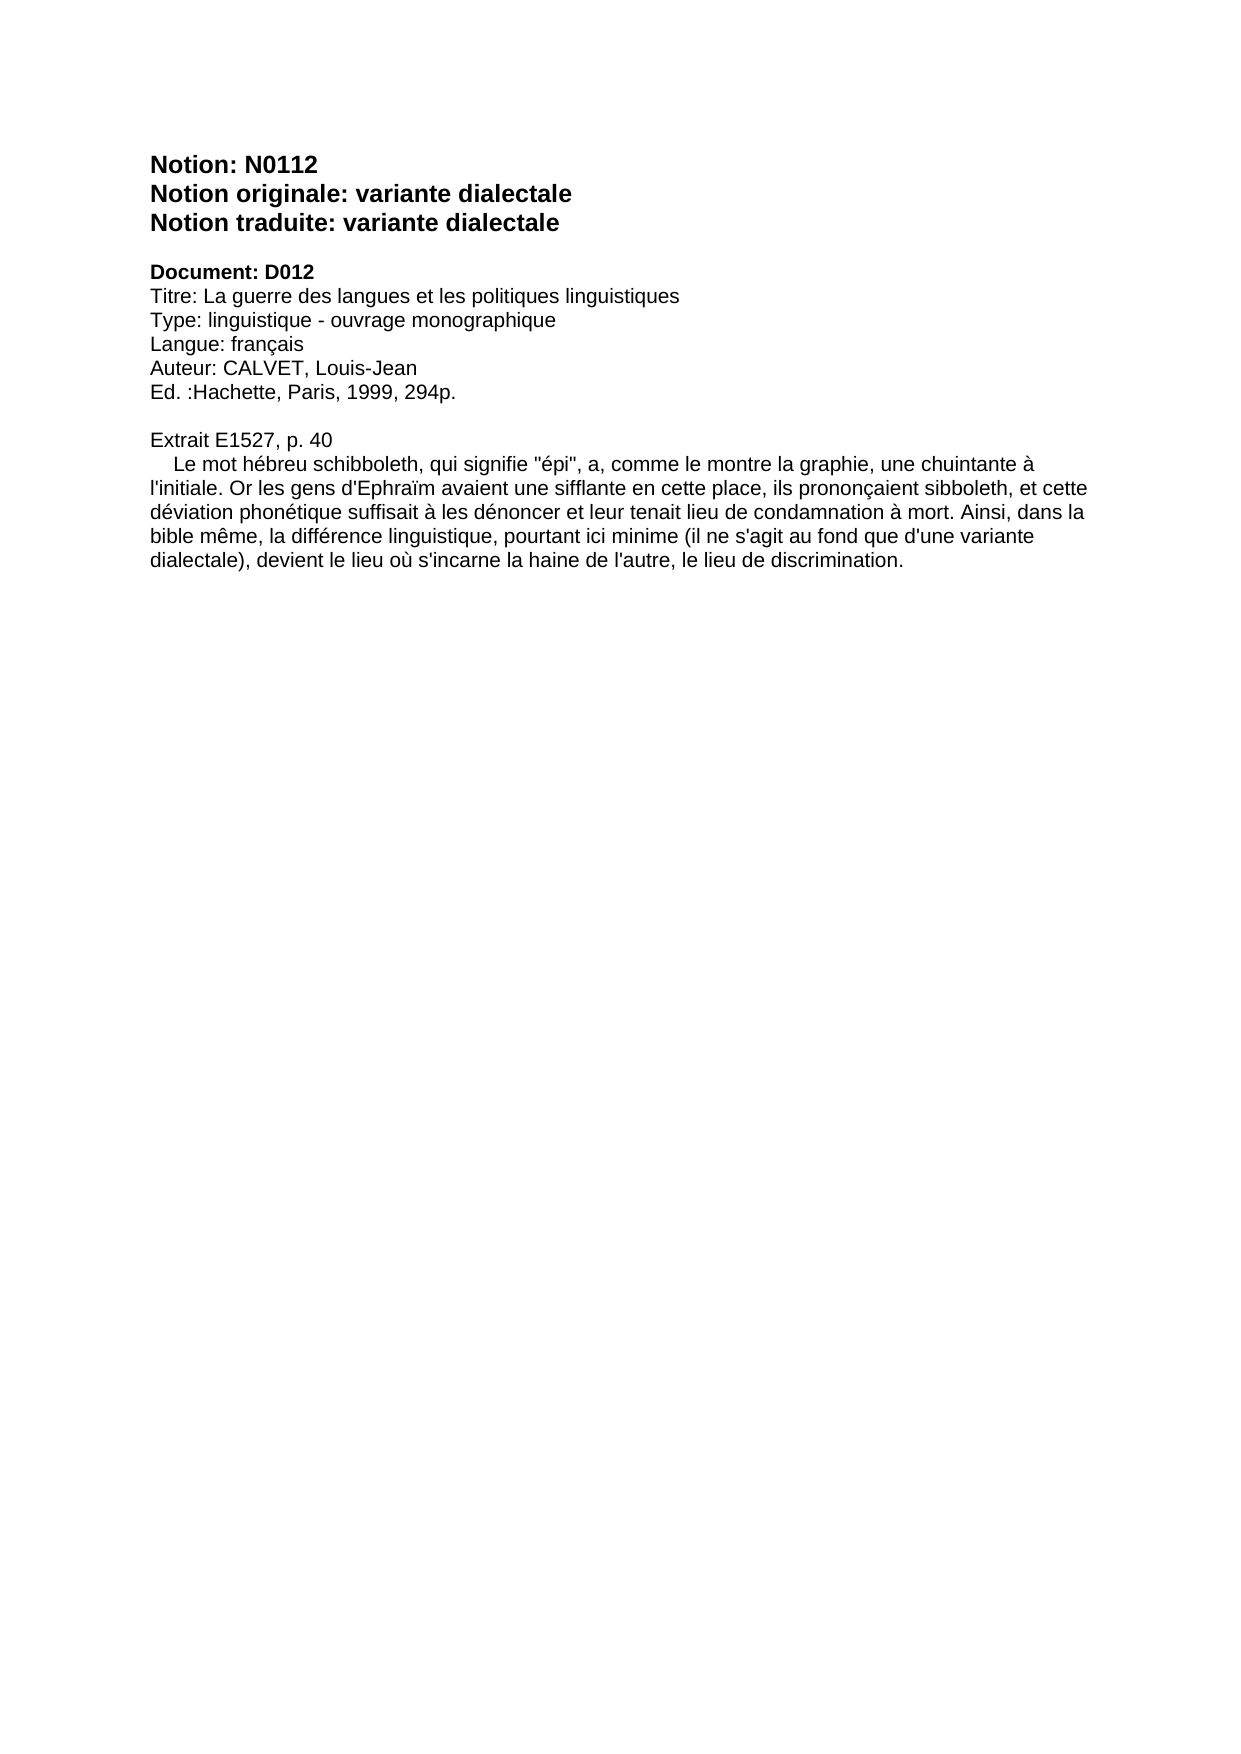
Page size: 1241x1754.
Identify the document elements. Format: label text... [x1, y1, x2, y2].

text Document: D012 [150, 260, 1090, 284]
text Notion: N0112 [150, 150, 1090, 179]
text Notion originale: variante dialectale [150, 179, 1090, 207]
text Notion traduite: variante dialectale [150, 207, 1090, 236]
text Auteur: CALVET, Louis-Jean [150, 356, 1090, 380]
text Titre: La guerre des langues et les politiques linguistiques [150, 284, 1090, 308]
text Langue: français [150, 332, 1090, 356]
text Ed. :Hachette, Paris, 1999, 294p. [150, 380, 1090, 404]
text Le mot hébreu schibboleth, qui signifie "épi", a, comme le montre la graphie, une chuintante à l'initiale. Or les gens d'Ephraïm avaient une sifflante en cette place, ils prononçaient sibboleth, et cette déviation phonétique suffisait à les dénoncer et leur tenait lieu de condamnation à mort. Ainsi, dans la bible même, la différence linguistique, pourtant ici minime (il ne s'agit au fond que d'une variante dialectale), devient le lieu où s'incarne la haine de l'autre, le lieu de discrimination. [150, 452, 1090, 572]
text Type: linguistique - ouvrage monographique [150, 308, 1090, 332]
text Extrait E1527, p. 40 [150, 428, 1090, 452]
